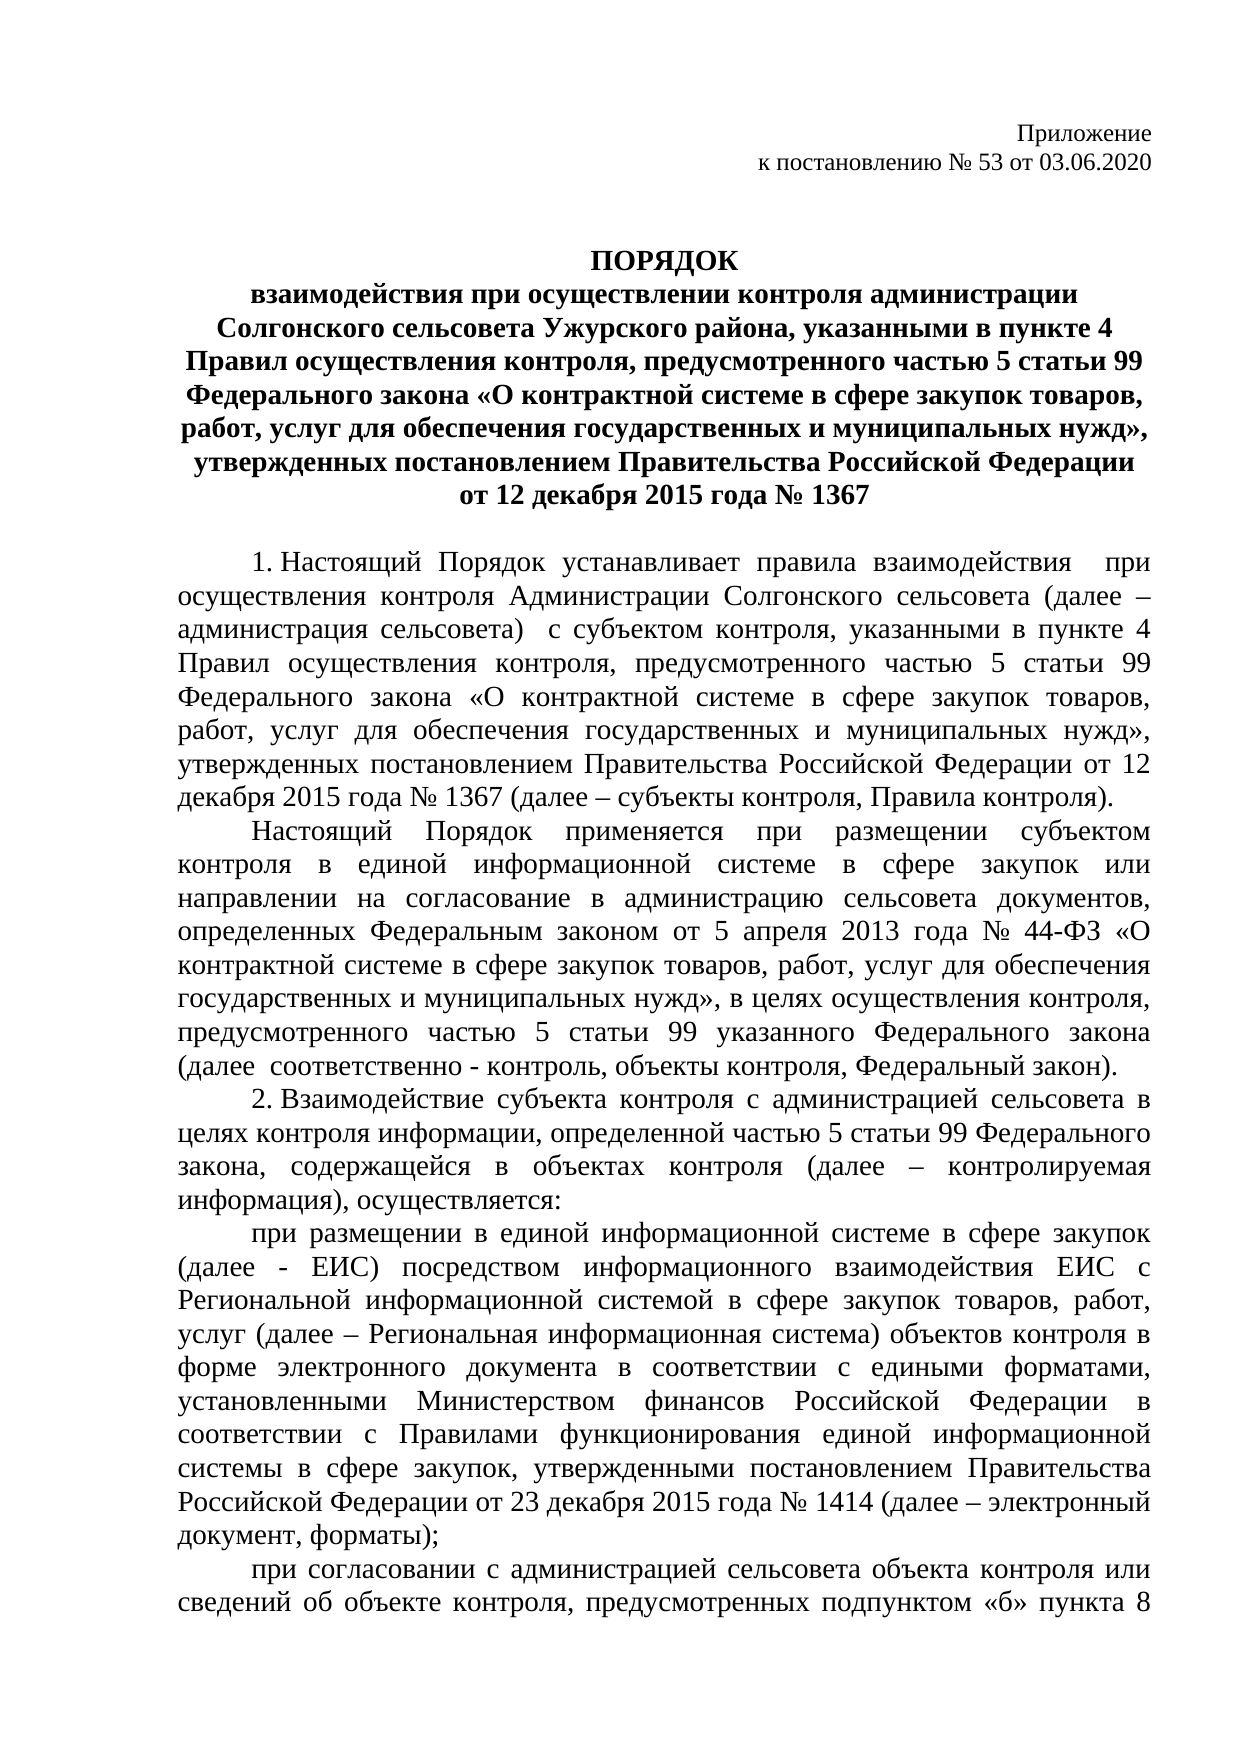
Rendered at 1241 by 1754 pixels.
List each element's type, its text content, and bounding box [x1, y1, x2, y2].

text от 12 декабря 2015 года № 1367 [177, 477, 1152, 511]
text Настоящий Порядок применяется при размещении субъектом контроля в единой информационной системе в сфере закупок или направлении на согласование в администрацию сельсовета документов, определенных Федеральным законом от 5 апреля 2013 года № 44-ФЗ «О контрактной системе в сфере закупок товаров, работ, услуг для обеспечения государственных и муниципальных нужд», в целях осуществления контроля, предусмотренного частью 5 статьи 99 указанного Федерального закона (далее соответственно - контроль, объекты контроля, Федеральный закон). [177, 813, 1152, 1081]
text 1. Настоящий Порядок устанавливает правила взаимодействия при осуществления контроля Администрации Солгонского сельсовета (далее – администрация сельсовета) с субъектом контроля, указанными в пункте 4 Правил осуществления контроля, предусмотренного частью 5 статьи 99 Федерального закона «О контрактной системе в сфере закупок товаров, работ, услуг для обеспечения государственных и муниципальных нужд», утвержденных постановлением Правительства Российской Федерации от 12 декабря 2015 года № 1367 (далее – субъекты контроля, Правила контроля). [177, 544, 1152, 813]
text взаимодействия при осуществлении контроля администрации Солгонского сельсовета Ужурского района, указанными в пункте 4 Правил осуществления контроля, предусмотренного частью 5 статьи 99 Федерального закона «О контрактной системе в сфере закупок товаров, работ, услуг для обеспечения государственных и муниципальных нужд», утвержденных постановлением Правительства Российской Федерации [177, 276, 1152, 477]
text при размещении в единой информационной системе в сфере закупок (далее - ЕИС) посредством информационного взаимодействия ЕИС с Региональной информационной системой в сфере закупок товаров, работ, услуг (далее – Региональная информационная система) объектов контроля в форме электронного документа в соответствии с едиными форматами, установленными Министерством финансов Российской Федерации в соответствии с Правилами функционирования единой информационной системы в сфере закупок, утвержденными постановлением Правительства Российской Федерации от 23 декабря 2015 года № 1414 (далее – электронный документ, форматы); [177, 1215, 1152, 1551]
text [177, 1551, 1152, 1618]
text 2. Взаимодействие субъекта контроля с администрацией сельсовета в целях контроля информации, определенной частью 5 статьи 99 Федерального закона, содержащейся в объектах контроля (далее – контролируемая информация), осуществляется: [177, 1081, 1152, 1215]
text к постановлению № 53 от 03.06.2020 [177, 147, 1152, 176]
text Приложение [177, 118, 1152, 147]
text ПОРЯДОК [177, 243, 1152, 276]
